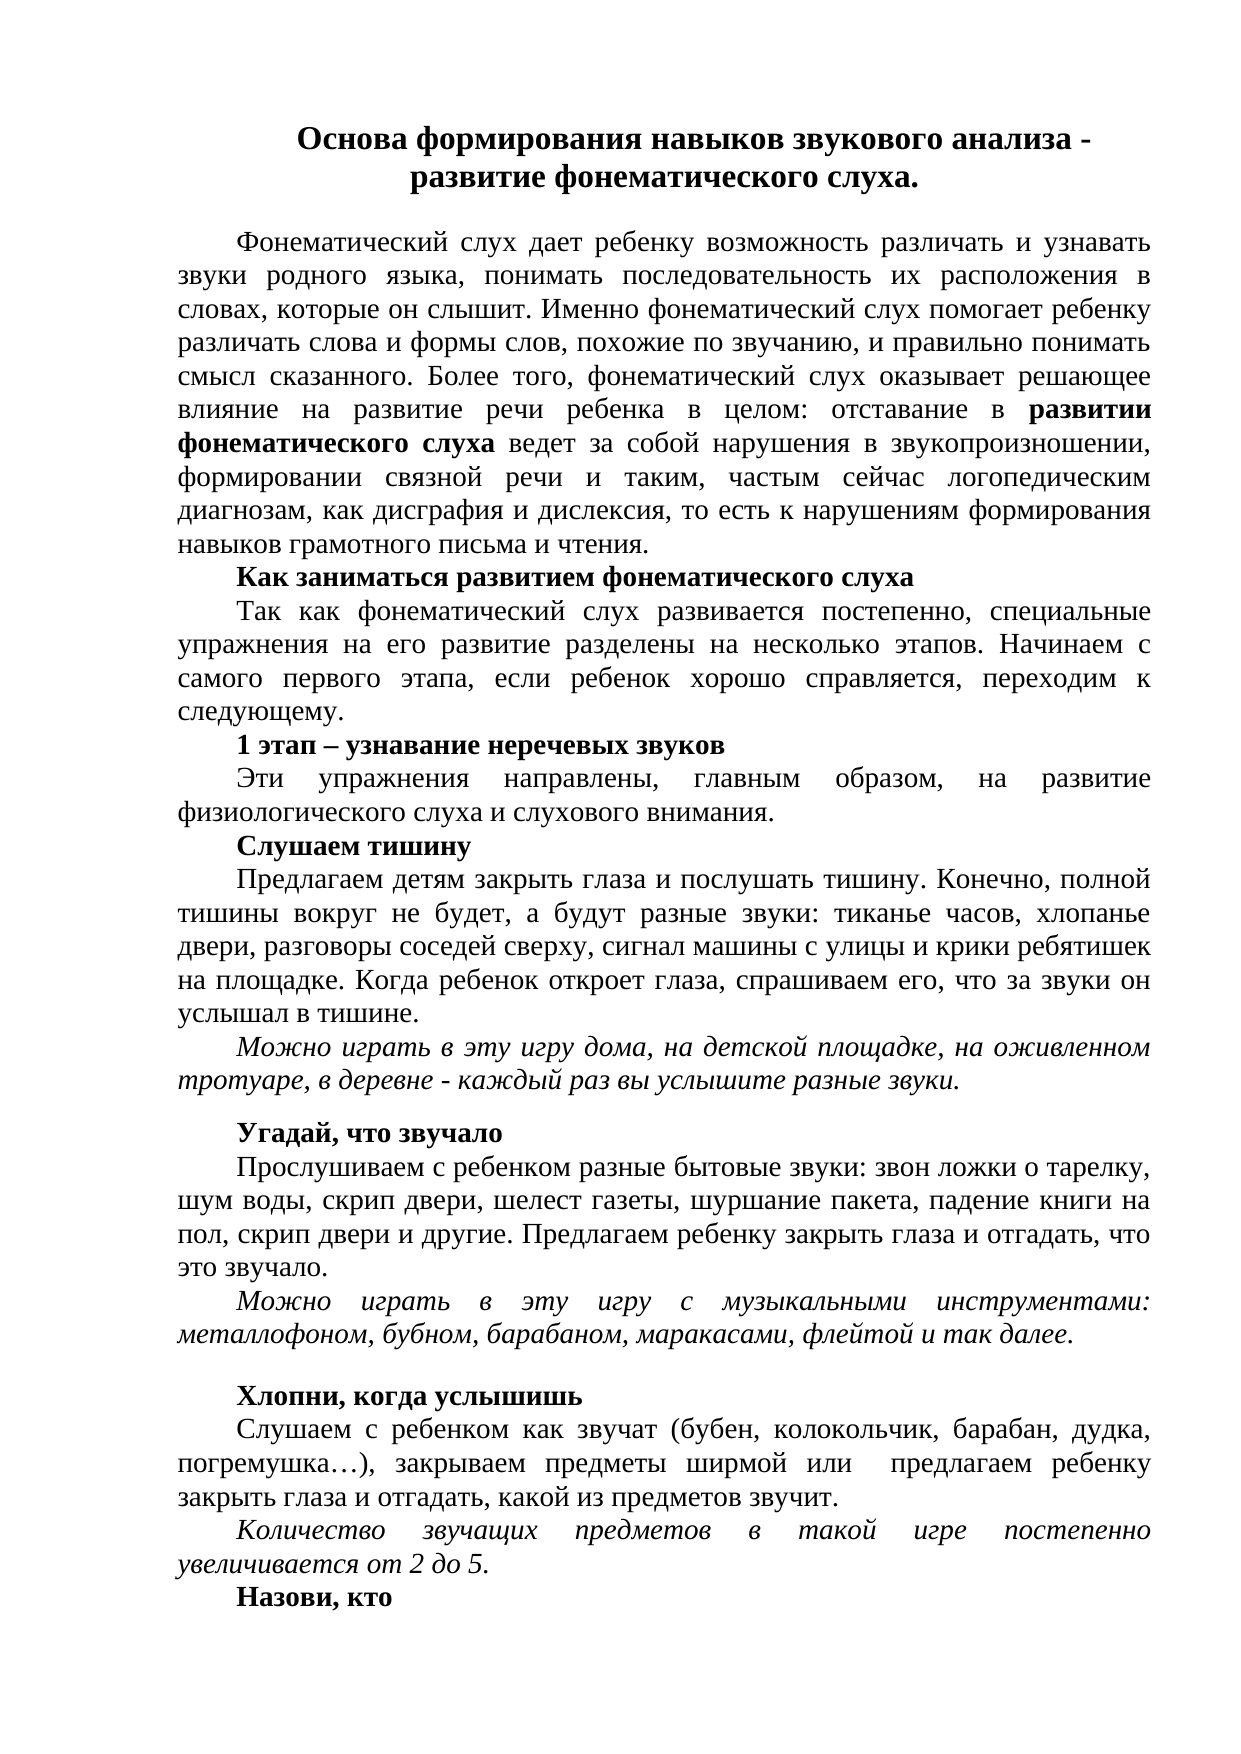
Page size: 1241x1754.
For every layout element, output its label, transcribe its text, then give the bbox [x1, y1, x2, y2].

text Количество звучащих предметов в такой игре постепенно увеличивается от 2 до 5. [177, 1512, 1152, 1579]
text Можно играть в эту игру с музыкальными инструментами: металлофоном, бубном, барабаном, маракасами, флейтой и так далее. [177, 1283, 1152, 1350]
text Можно играть в эту игру дома, на детской площадке, на оживленном тротуаре, в деревне - каждый раз вы услышите разные звуки. [177, 1029, 1152, 1096]
text Прослушиваем с ребенком разные бытовые звуки: звон ложки о тарелку, шум воды, скрип двери, шелест газеты, шуршание пакета, падение книги на пол, скрип двери и другие. Предлагаем ребенку закрыть глаза и отгадать, что это звучало. [177, 1149, 1152, 1283]
text Слушаем тишину [177, 828, 1152, 861]
text Хлопни, когда услышишь [177, 1378, 1152, 1412]
text 1 этап – узнавание неречевых звуков [177, 727, 1152, 761]
text Предлагаем детям закрыть глаза и послушать тишину. Конечно, полной тишины вокруг не будет, а будут разные звуки: тиканье часов, хлопанье двери, разговоры соседей сверху, сигнал машины с улицы и крики ребятишек на площадке. Когда ребенок откроет глаза, спрашиваем его, что за звуки он услышал в тишине. [177, 861, 1152, 1029]
text Как заниматься развитием фонематического слуха [177, 559, 1152, 593]
text Эти упражнения направлены, главным образом, на развитие физиологического слуха и слухового внимания. [177, 761, 1152, 828]
text Так как фонематический слух развивается постепенно, специальные упражнения на его развитие разделены на несколько этапов. Начинаем с самого первого этапа, если ребенок хорошо справляется, переходим к следующему. [177, 593, 1152, 727]
text Основа формирования навыков звукового анализа - развитие фонематического слуха. [177, 118, 1152, 195]
text Угадай, что звучало [177, 1115, 1152, 1149]
text Назови, кто [177, 1579, 1152, 1613]
text Фонематический слух дает ребенку возможность различать и узнавать звуки родного языка, понимать последовательность их расположения в словах, которые он слышит. Именно фонематический слух помогает ребенку различать слова и формы слов, похожие по звучанию, и правильно понимать смысл сказанного. Более того, фонематический слух оказывает решающее влияние на развитие речи ребенка в целом: отставание в развитии фонематического слуха ведет за собой нарушения в звукопроизношении, формировании связной речи и таким, частым сейчас логопедическим диагнозам, как дисграфия и дислексия, то есть к нарушениям формирования навыков грамотного письма и чтения. [177, 224, 1152, 559]
text Слушаем с ребенком как звучат (бубен, колокольчик, барабан, дудка, погремушка…), закрываем предметы ширмой или предлагаем ребенку закрыть глаза и отгадать, какой из предметов звучит. [177, 1412, 1152, 1512]
